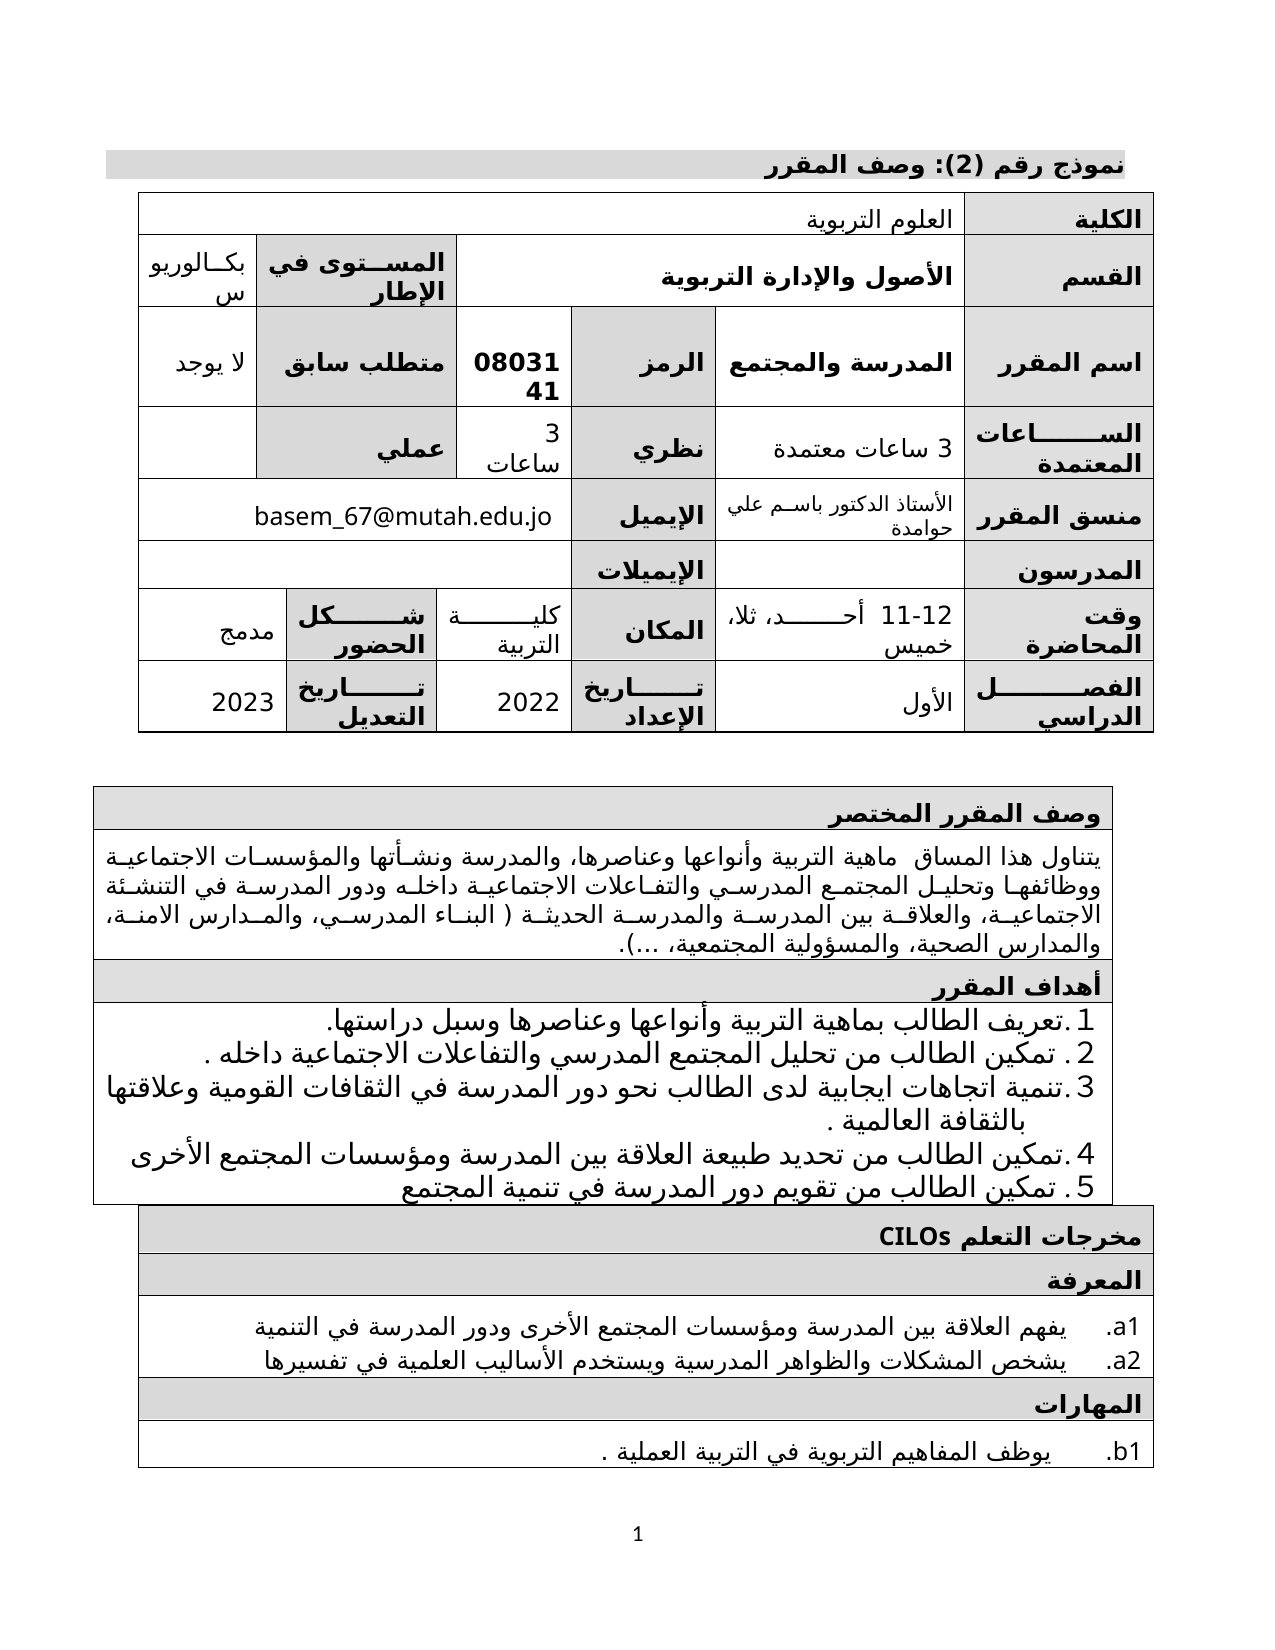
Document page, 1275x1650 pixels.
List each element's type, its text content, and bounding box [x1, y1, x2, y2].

table_header مخرجات التعلم CILOs [139, 1206, 1153, 1252]
table_cell 0803141 [457, 307, 571, 406]
table_cell منسق المقرر [965, 479, 1153, 540]
table_cell كلية التربية [437, 589, 571, 659]
table_cell الإيميلات [572, 541, 715, 588]
table_cell بكالوريوس [139, 235, 256, 306]
table_cell متطلب سابق [257, 307, 456, 406]
table_cell اسم المقرر [965, 307, 1153, 406]
table_cell مدمج [139, 589, 286, 659]
table_cell نظري [572, 407, 715, 478]
table_cell basem_67@mutah.edu.jo [139, 479, 571, 540]
table_cell 2023 [139, 661, 286, 731]
table_cell المعرفة [139, 1254, 1153, 1295]
table_cell عملي [257, 407, 456, 478]
table_cell [716, 541, 964, 588]
table_cell تعريف الطالب بماهية التربية وأنواعها وعناصرها وسبل دراستها. تمكين الطالب من تحليل المجتمع المدرسي والتفاعلات الاجتماعية داخله . تنمية اتجاهات ايجابية لدى الطالب نحو دور المدرسة في الثقافات القومية وعلاقتها بالثقافة العالمية . تمكين الطالب من تحديد طبيعة العلاقة بين المدرسة ومؤسسات المجتمع الأخرى تمكين الطالب من تقويم دور المدرسة في تنمية المجتمع [94, 1003, 1112, 1204]
table_cell الفصل الدراسي [965, 661, 1153, 731]
table_cell 3 ساعات [457, 407, 571, 478]
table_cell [139, 1421, 1153, 1467]
table_cell يتناول هذا المساق ماهية التربية وأنواعها وعناصرها، والمدرسة ونشأتها والمؤسسات الاجتماعية ووظائفها وتحليل المجتمع المدرسي والتفاعلات الاجتماعية داخله ودور المدرسة في التنشئة الاجتماعية، والعلاقة بين المدرسة والمدرسة الحديثة ( البناء المدرسي، والمدارس الامنة، والمدارس الصحية، والمسؤولية المجتمعية، ...). [94, 830, 1112, 959]
table_cell المهارات [139, 1378, 1153, 1419]
table_cell القسم [965, 235, 1153, 306]
table_cell تاريخ الإعداد [572, 661, 715, 731]
table_cell 11-12 أحد، ثلا، خميس [716, 589, 964, 659]
table_cell الساعات المعتمدة [965, 407, 1153, 478]
table_cell المستوى في الإطار [257, 235, 456, 306]
table_cell المدرسون [965, 541, 1153, 588]
text نموذج رقم (2): وصف المقرر [106, 150, 1125, 179]
table_cell وقت المحاضرة [965, 589, 1153, 659]
table_cell [139, 407, 256, 478]
table_cell لا يوجد [139, 307, 256, 406]
table_cell 3 ساعات معتمدة [716, 407, 964, 478]
table_cell الأول [716, 661, 964, 731]
table_cell أهداف المقرر [94, 960, 1112, 1002]
table_header وصف المقرر المختصر [94, 787, 1112, 829]
table_header العلوم التربوية [139, 193, 964, 234]
table_cell الأستاذ الدكتور باسم علي حوامدة [716, 479, 964, 540]
table_header الكلية [965, 193, 1153, 234]
table_cell الإيميل [572, 479, 715, 540]
table_cell الرمز [572, 307, 715, 406]
table_cell شكل الحضور [287, 589, 436, 659]
table_cell تاريخ التعديل [287, 661, 436, 731]
table_cell يفهم العلاقة بين المدرسة ومؤسسات المجتمع الأخرى ودور المدرسة في التنمية يشخص المشكلات والظواهر المدرسية ويستخدم الأساليب العلمية في تفسيرها [139, 1296, 1153, 1377]
table_cell المدرسة والمجتمع [716, 307, 964, 406]
table_cell الأصول والإدارة التربوية [457, 235, 964, 306]
table_cell المكان [572, 589, 715, 659]
table_cell 2022 [437, 661, 571, 731]
table_cell [139, 541, 571, 588]
